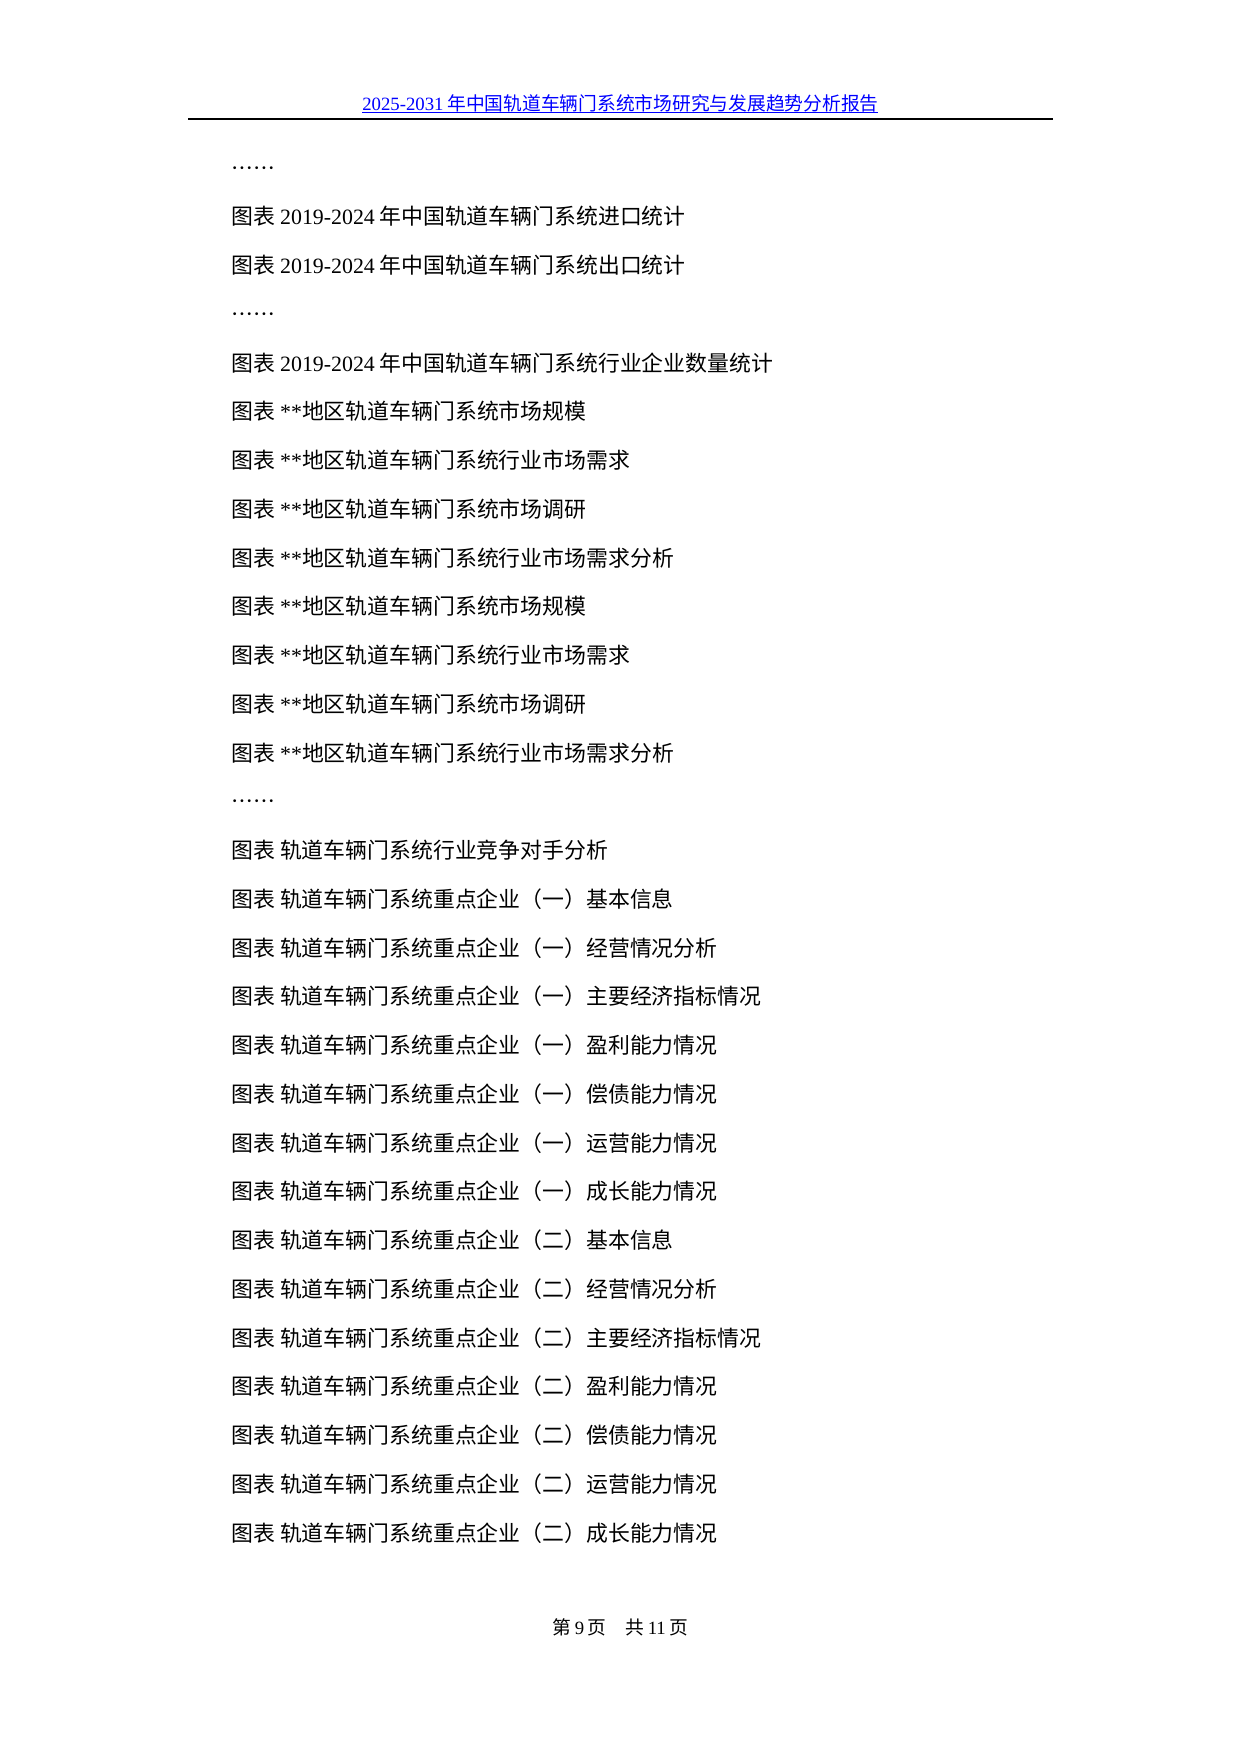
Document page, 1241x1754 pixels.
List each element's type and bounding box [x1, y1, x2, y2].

text [187, 150, 1053, 1548]
